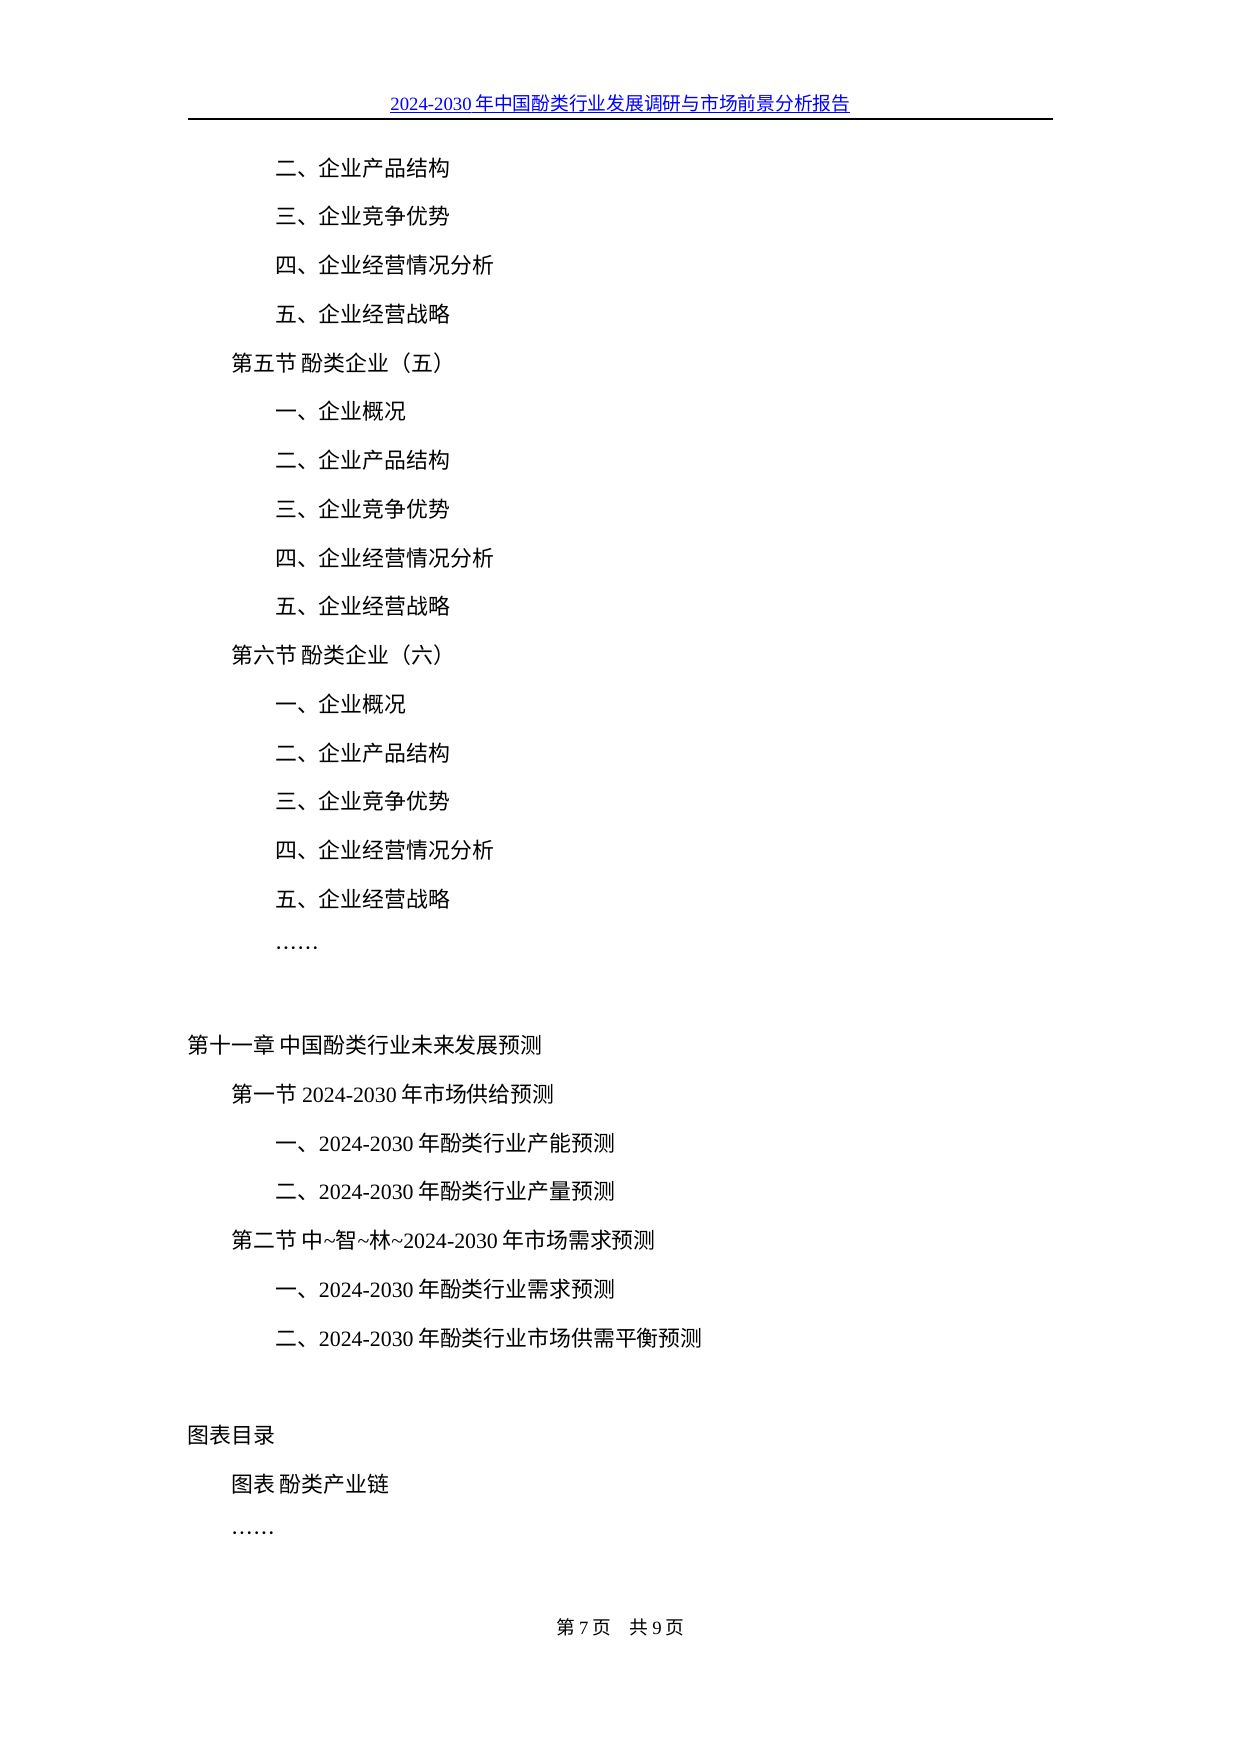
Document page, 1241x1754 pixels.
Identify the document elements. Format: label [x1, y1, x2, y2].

text [187, 150, 1053, 1548]
